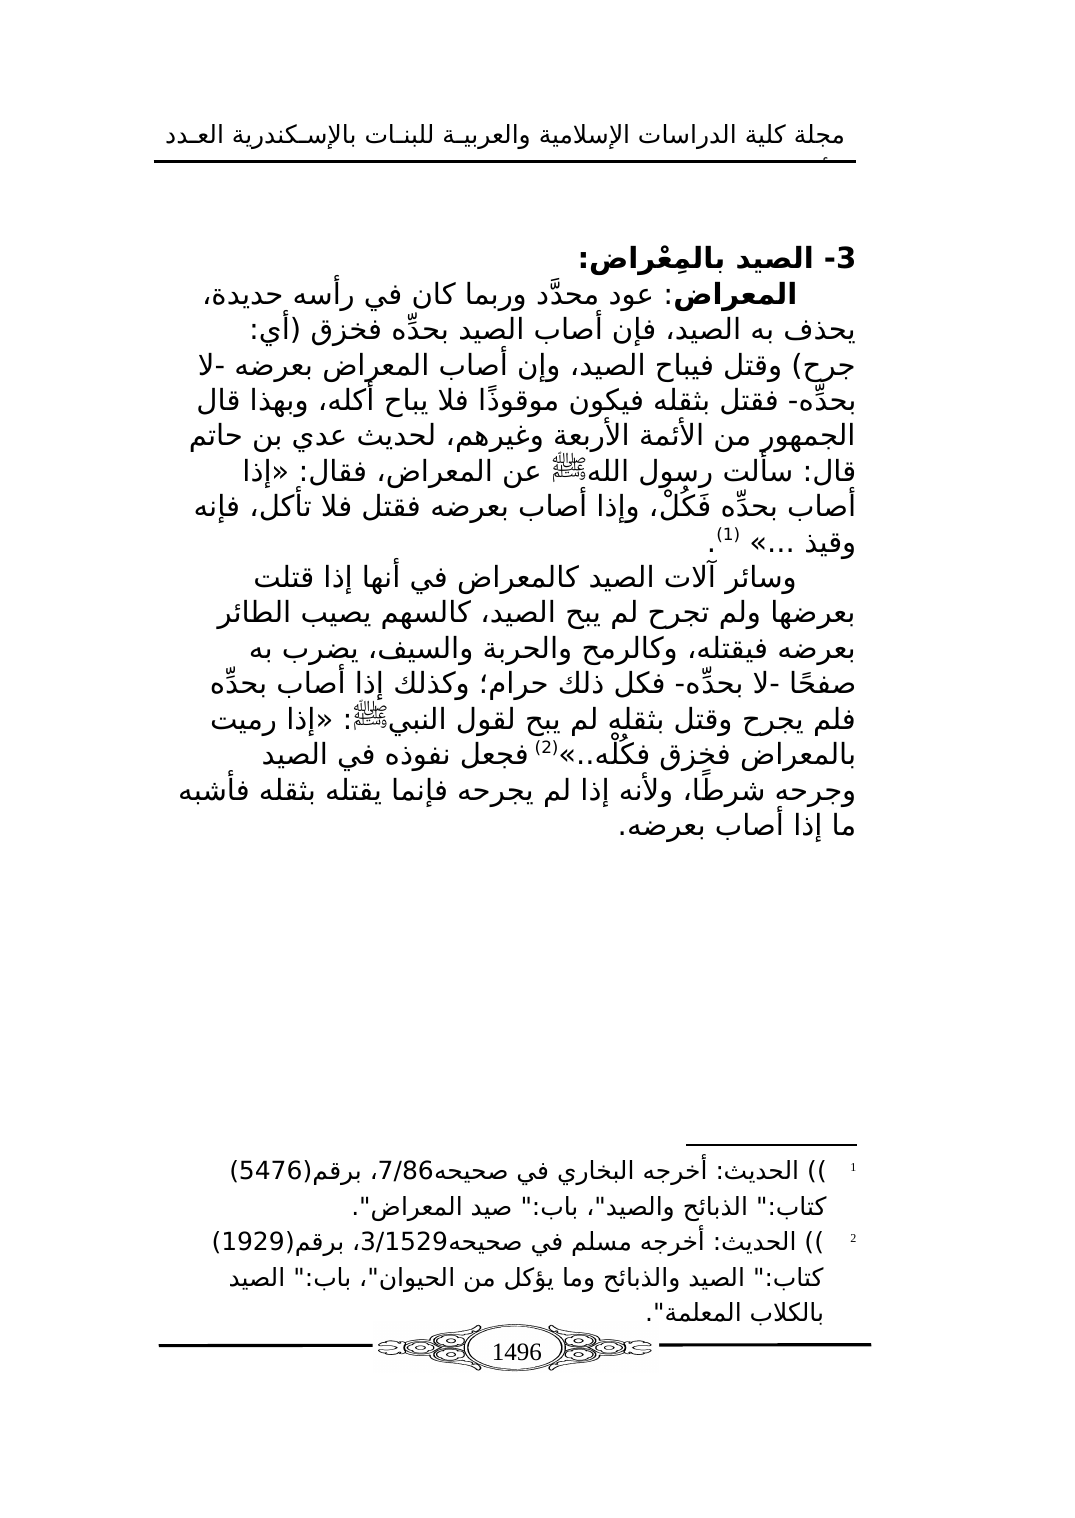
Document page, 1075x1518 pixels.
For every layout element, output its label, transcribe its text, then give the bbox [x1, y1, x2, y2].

text وسائر آلات الصيد كالمعراض في أنها إذا قتلت بعرضها ولم تجرح لم يبح الصيد، كالسهم يصيب الطائر بعرضه فيقتله، وكالرمح والحربة والسيف، يضرب به صفحًا -لا بحدِّه- فكل ذلك حرام؛ وكذلك إذا أصاب بحدِّه فلم يجرح وقتل بثقله لم يبح لقول النبيﷺ: «إذا رميت بالمعراض فخزق فكُلْه..»() فجعل نفوذه في الصيد وجرحه شرطًا، ولأنه إذا لم يجرحه فإنما يقتله بثقله فأشبه ما إذا أصاب بعرضه. [177, 559, 856, 842]
text 3- الصيد بالمِعْراض: [177, 240, 856, 276]
picture [372, 1321, 660, 1373]
text المعراض: عود محدَّد وربما كان في رأسه حديدة، يحذف به الصيد، فإن أصاب الصيد بحدِّه فخزق (أي: جرح) وقتل فيباح الصيد، وإن أصاب المعراض بعرضه -لا بحدِّه- فقتل بثقله فيكون موقوذًا فلا يباح أكله، وبهذا قال الجمهور من الأئمة الأربعة وغيرهم، لحديث عدي بن حاتم قال: سألت رسول اللهﷺ عن المعراض، فقال: «إذا أصاب بحدِّه فَكُلْ، وإذا أصاب بعرضه فقتل فلا تأكل، فإنه وقيذ ...» (). [177, 276, 856, 559]
